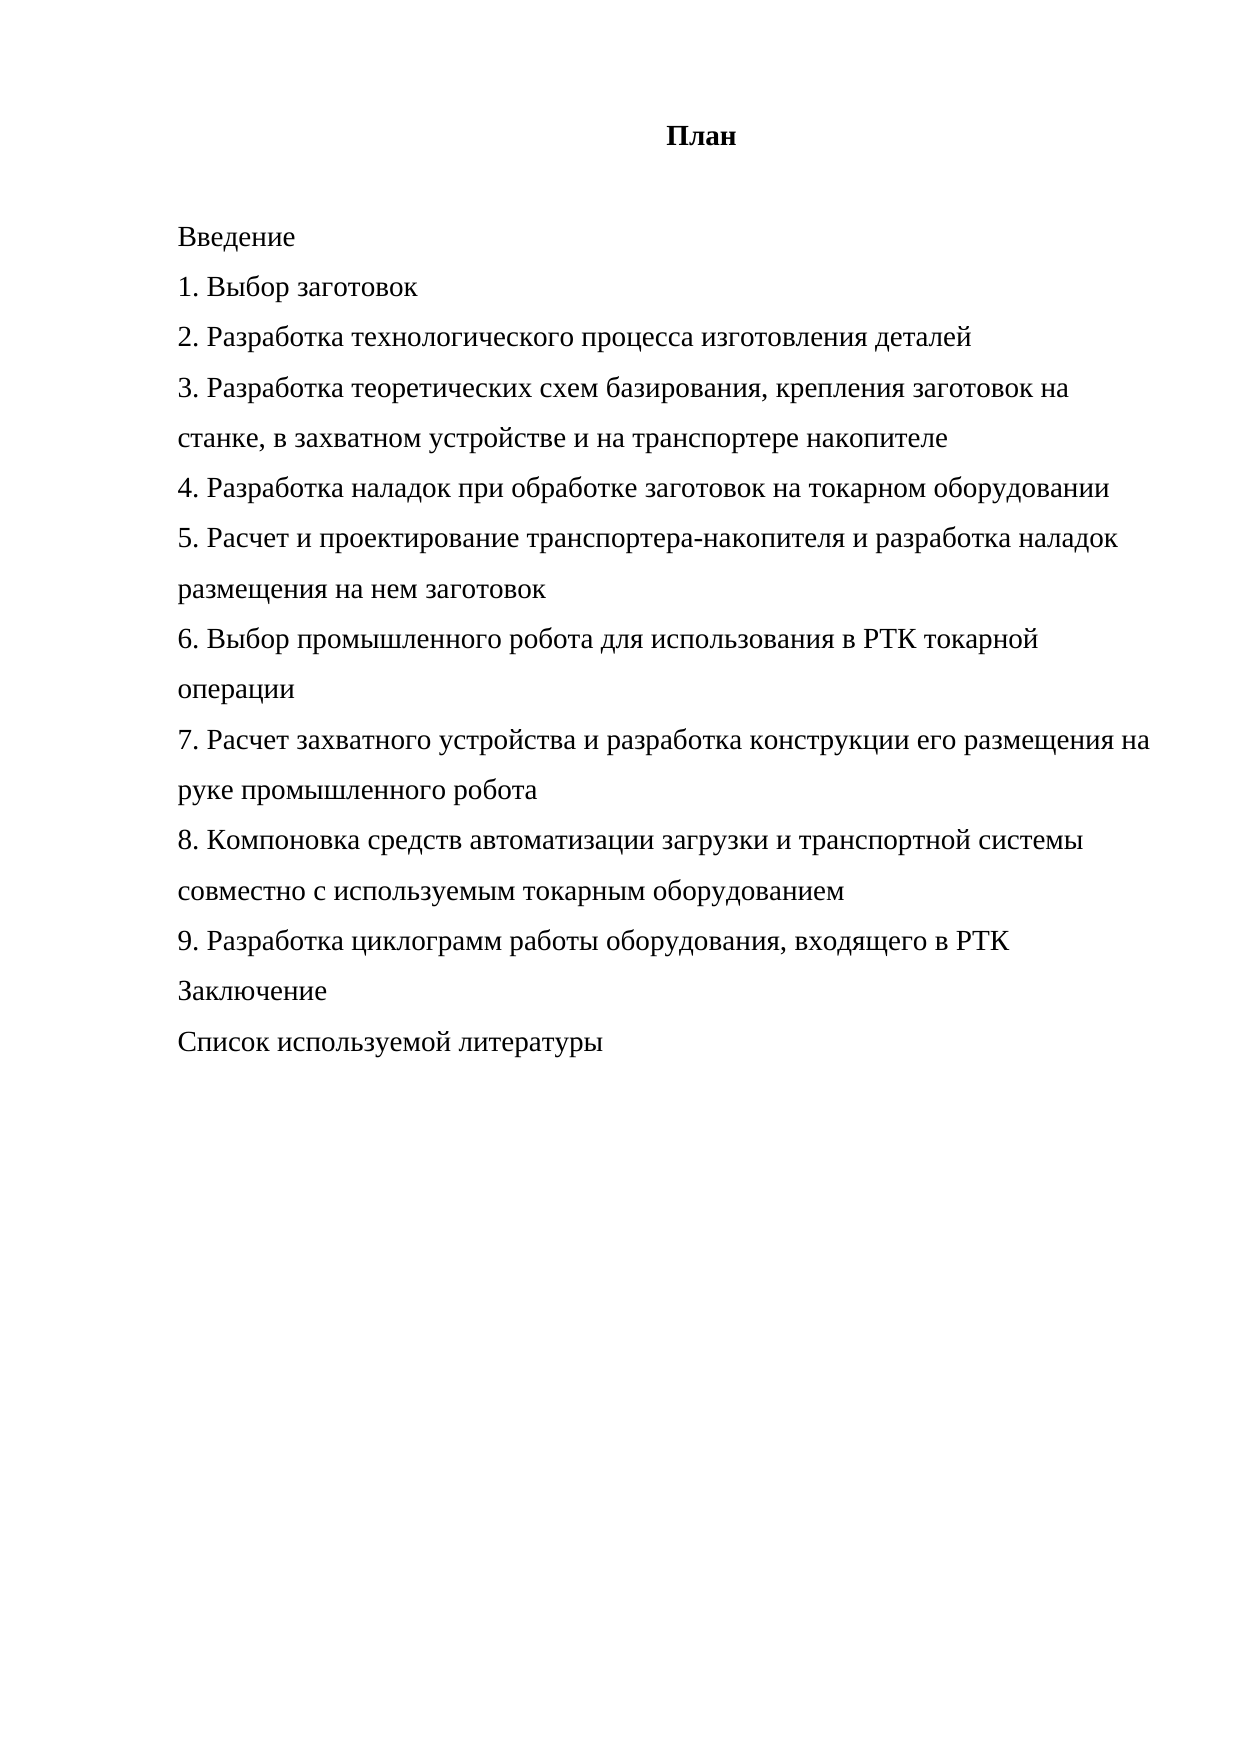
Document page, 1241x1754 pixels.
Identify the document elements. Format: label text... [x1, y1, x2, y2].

text 4. Разработка наладок при обработке заготовок на токарном оборудовании [177, 470, 1152, 504]
text 2. Разработка технологического процесса изготовления деталей [177, 319, 1152, 353]
text 5. Расчет и проектирование транспортера-накопителя и разработка наладок размещения на нем заготовок [177, 521, 1152, 604]
text Заключение [177, 973, 1152, 1007]
text 7. Расчет захватного устройства и разработка конструкции его размещения на руке промышленного робота [177, 722, 1152, 806]
text 6. Выбор промышленного робота для использования в РТК токарной операции [177, 621, 1152, 705]
text 1. Выбор заготовок [177, 269, 1152, 303]
text 8. Компоновка средств автоматизации загрузки и транспортной системы совместно с используемым токарным оборудованием [177, 822, 1152, 906]
text 9. Разработка циклограмм работы оборудования, входящего в РТК [177, 923, 1152, 957]
text План [177, 118, 1152, 152]
text 3. Разработка теоретических схем базирования, крепления заготовок на станке, в захватном устройстве и на транспортере накопителе [177, 370, 1152, 453]
text Список используемой литературы [177, 1024, 1152, 1057]
text Введение [177, 219, 1152, 252]
